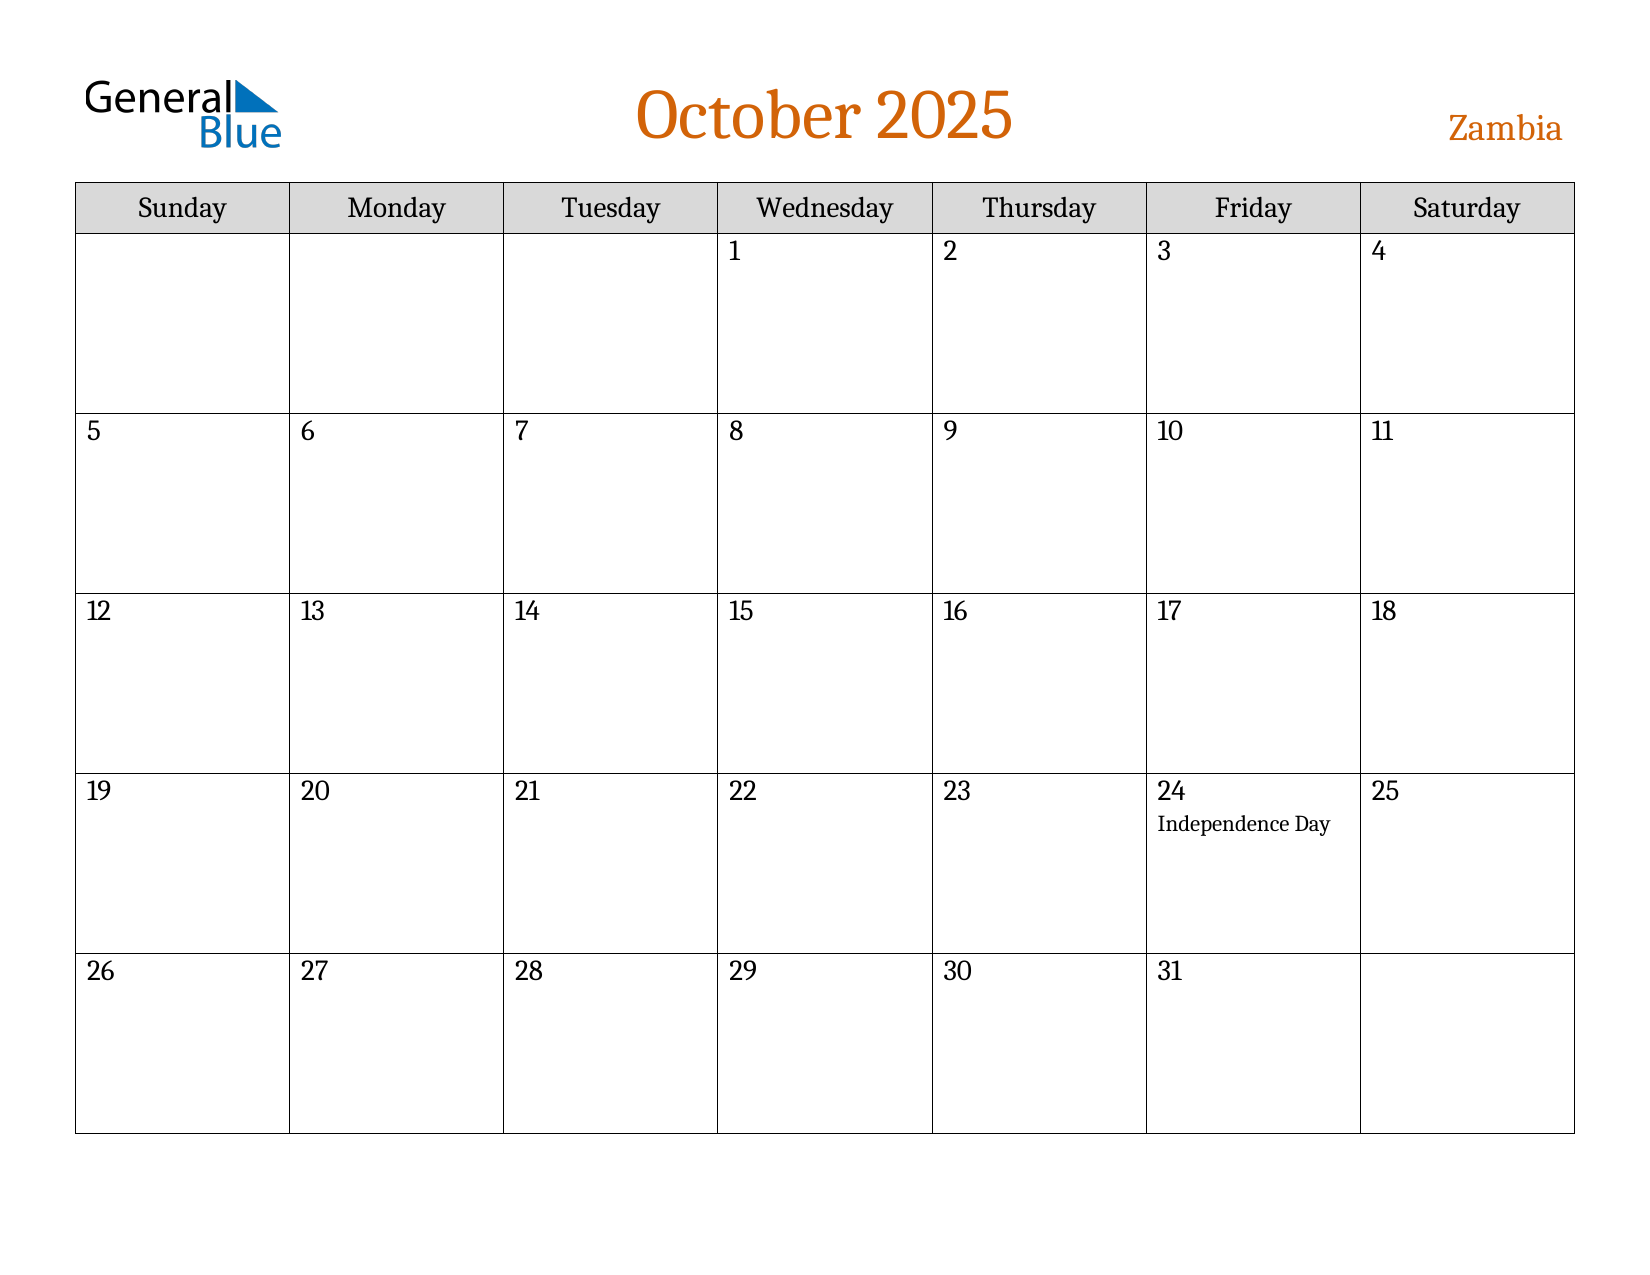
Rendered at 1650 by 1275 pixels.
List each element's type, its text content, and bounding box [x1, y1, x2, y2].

table_cell [504, 810, 717, 953]
table_cell 7 [504, 414, 717, 450]
table_cell [1147, 450, 1360, 593]
table_cell [933, 270, 1146, 413]
table_cell [1361, 630, 1574, 773]
table_cell [933, 630, 1146, 773]
table_cell [933, 990, 1146, 1133]
picture [86, 80, 281, 148]
table_cell 29 [718, 954, 932, 990]
table_cell 12 [76, 594, 289, 630]
table_header Zambia [1146, 75, 1574, 182]
table_cell [76, 270, 289, 413]
table_cell [718, 810, 932, 953]
table_cell [718, 450, 932, 593]
table_cell Saturday [1361, 183, 1574, 233]
table_cell [76, 630, 289, 773]
table_cell 4 [1361, 234, 1574, 270]
table_cell 16 [933, 594, 1146, 630]
table_cell [76, 234, 289, 270]
table_cell Friday [1147, 183, 1360, 233]
table_cell 3 [1147, 234, 1360, 270]
table_cell 31 [1147, 954, 1360, 990]
table_cell 19 [76, 774, 289, 810]
table_cell 2 [933, 234, 1146, 270]
table_cell [76, 450, 289, 593]
table_cell [504, 990, 717, 1133]
table_cell 8 [718, 414, 932, 450]
table_cell [1147, 990, 1360, 1133]
table_cell 30 [933, 954, 1146, 990]
table_cell 5 [76, 414, 289, 450]
table_cell 24 [1147, 774, 1360, 810]
table_cell [76, 810, 289, 953]
table_cell [290, 270, 503, 413]
table_cell 27 [290, 954, 503, 990]
table_cell [1147, 270, 1360, 413]
table_cell 22 [718, 774, 932, 810]
table_cell 14 [504, 594, 717, 630]
table_cell 15 [718, 594, 932, 630]
table_cell 18 [1361, 594, 1574, 630]
table_cell Sunday [76, 183, 289, 233]
table_cell 6 [290, 414, 503, 450]
table_cell [504, 450, 717, 593]
table_cell [718, 990, 932, 1133]
table_cell [290, 234, 503, 270]
table_cell Monday [290, 183, 503, 233]
table_cell 13 [290, 594, 503, 630]
table_cell 23 [933, 774, 1146, 810]
table_cell 20 [290, 774, 503, 810]
table_cell 25 [1361, 774, 1574, 810]
table_cell [1361, 270, 1574, 413]
table_cell 11 [1361, 414, 1574, 450]
table_cell [504, 234, 717, 270]
table_cell [1361, 450, 1574, 593]
table_cell [1147, 630, 1360, 773]
table_cell [718, 630, 932, 773]
table_cell [1361, 990, 1574, 1133]
table_cell [504, 630, 717, 773]
table_cell [1361, 810, 1574, 953]
table_cell [933, 810, 1146, 953]
table_cell 1 [718, 234, 932, 270]
table_cell Tuesday [504, 183, 717, 233]
table_cell [76, 990, 289, 1133]
table_cell Independence Day [1147, 810, 1360, 953]
table_cell 17 [1147, 594, 1360, 630]
table_header October 2025 [504, 75, 1146, 182]
table_cell [504, 270, 717, 413]
table_cell Wednesday [718, 183, 932, 233]
table_cell 26 [76, 954, 289, 990]
table_cell [718, 270, 932, 413]
table_cell [290, 990, 503, 1133]
table_header [76, 75, 503, 182]
table_cell [290, 630, 503, 773]
table_cell 21 [504, 774, 717, 810]
table_cell [290, 810, 503, 953]
table_cell [933, 450, 1146, 593]
table_cell 9 [933, 414, 1146, 450]
table_cell 28 [504, 954, 717, 990]
table_cell 10 [1147, 414, 1360, 450]
table_cell [1361, 954, 1574, 990]
table_cell Thursday [933, 183, 1146, 233]
table_cell [290, 450, 503, 593]
